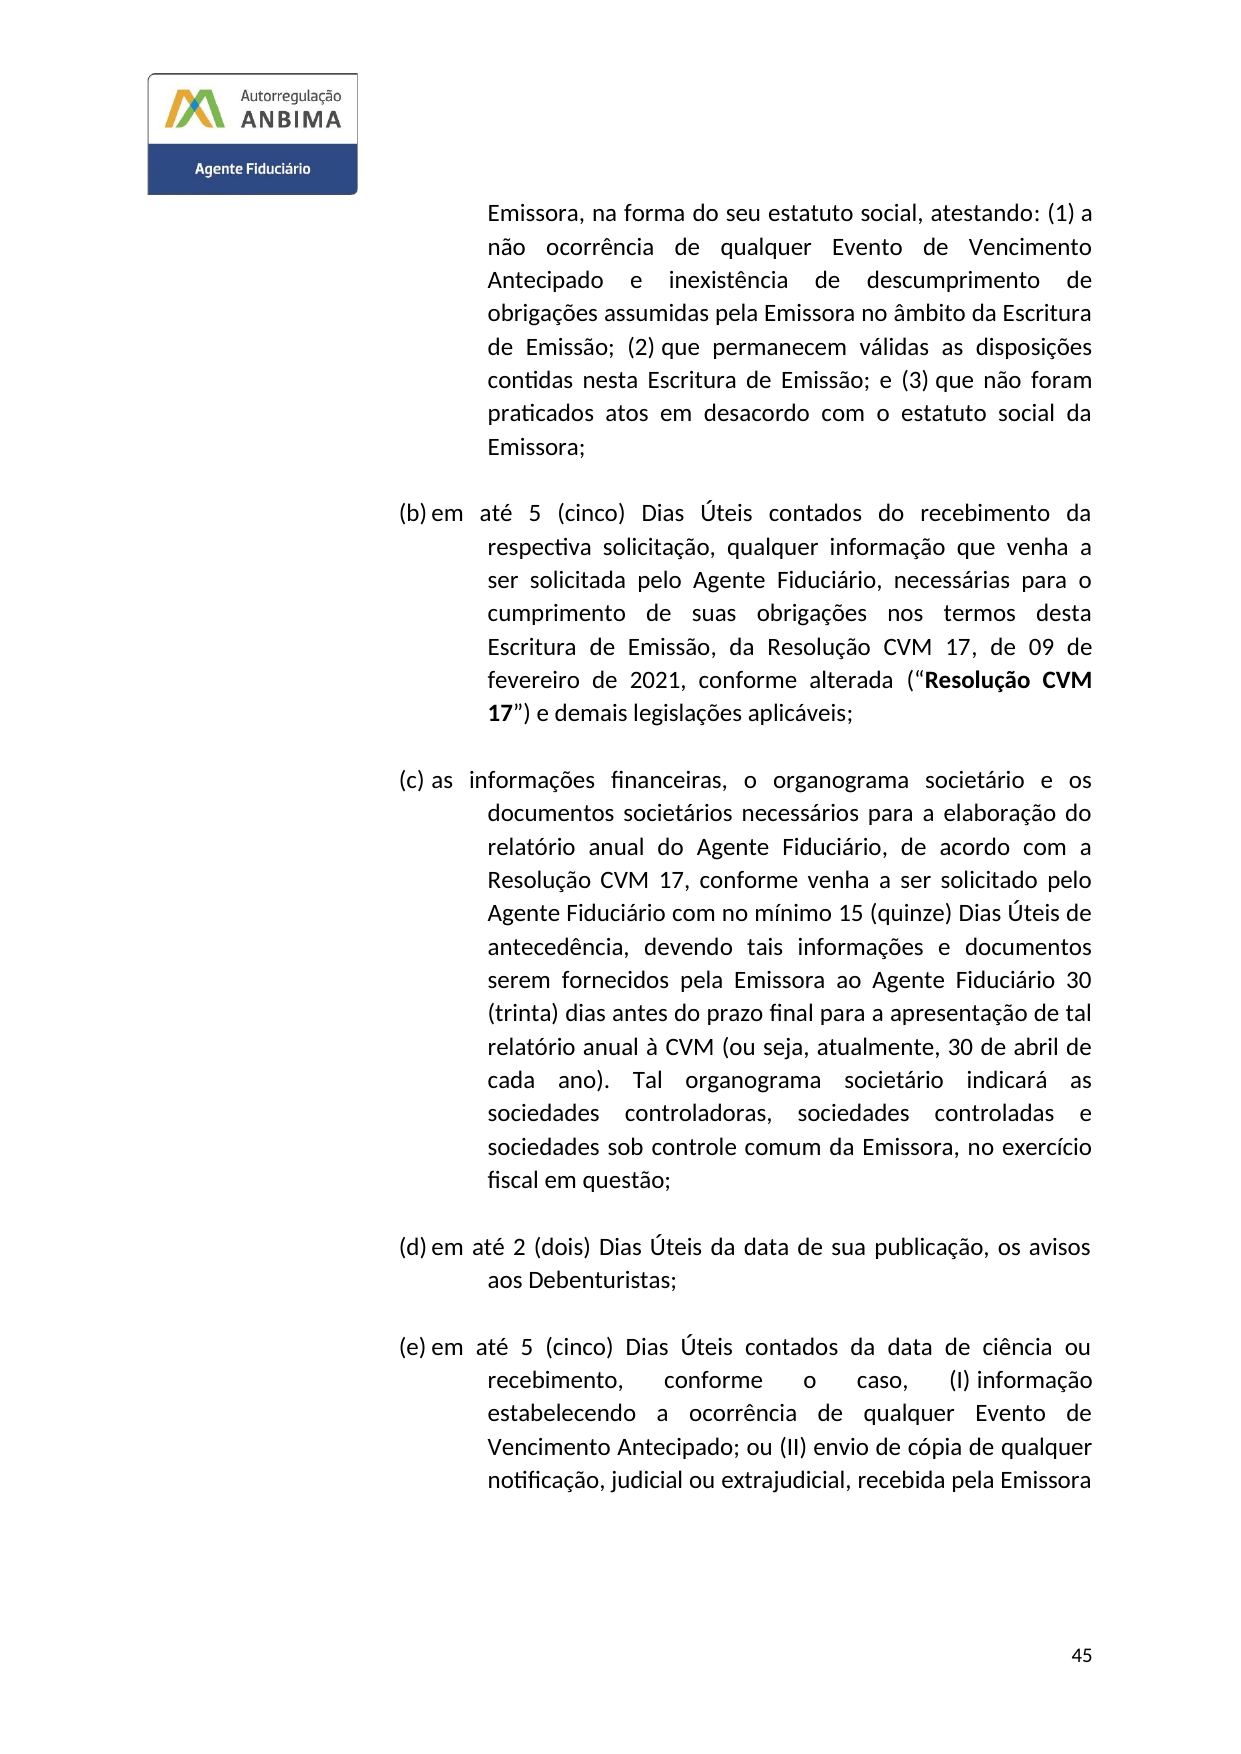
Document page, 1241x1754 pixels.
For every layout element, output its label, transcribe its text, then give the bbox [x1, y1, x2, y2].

text as informações financeiras, o organograma societário e os documentos societários necessários para a elaboração do relatório anual do Agente Fiduciário, de acordo com a Resolução CVM 17, conforme venha a ser solicitado pelo Agente Fiduciário com no mínimo 15 (quinze) Dias Úteis de antecedência, devendo tais informações e documentos serem fornecidos pela Emissora ao Agente Fiduciário 30 (trinta) dias antes do prazo final para a apresentação de tal relatório anual à CVM (ou seja, atualmente, 30 de abril de cada ano). Tal organograma societário indicará as sociedades controladoras, sociedades controladas e sociedades sob controle comum da Emissora, no exercício fiscal em questão; [399, 762, 1092, 1195]
picture [147, 73, 358, 195]
text em até 2 (dois) Dias Úteis da data de sua publicação, os avisos aos Debenturistas; [399, 1228, 1092, 1295]
text em até 5 (cinco) Dias Úteis contados do recebimento da respectiva solicitação, qualquer informação que venha a ser solicitada pelo Agente Fiduciário, necessárias para o cumprimento de suas obrigações nos termos desta Escritura de Emissão, da Resolução CVM 17, de 09 de fevereiro de 2021, conforme alterada (“Resolução CVM 17”) e demais legislações aplicáveis; [399, 495, 1092, 728]
